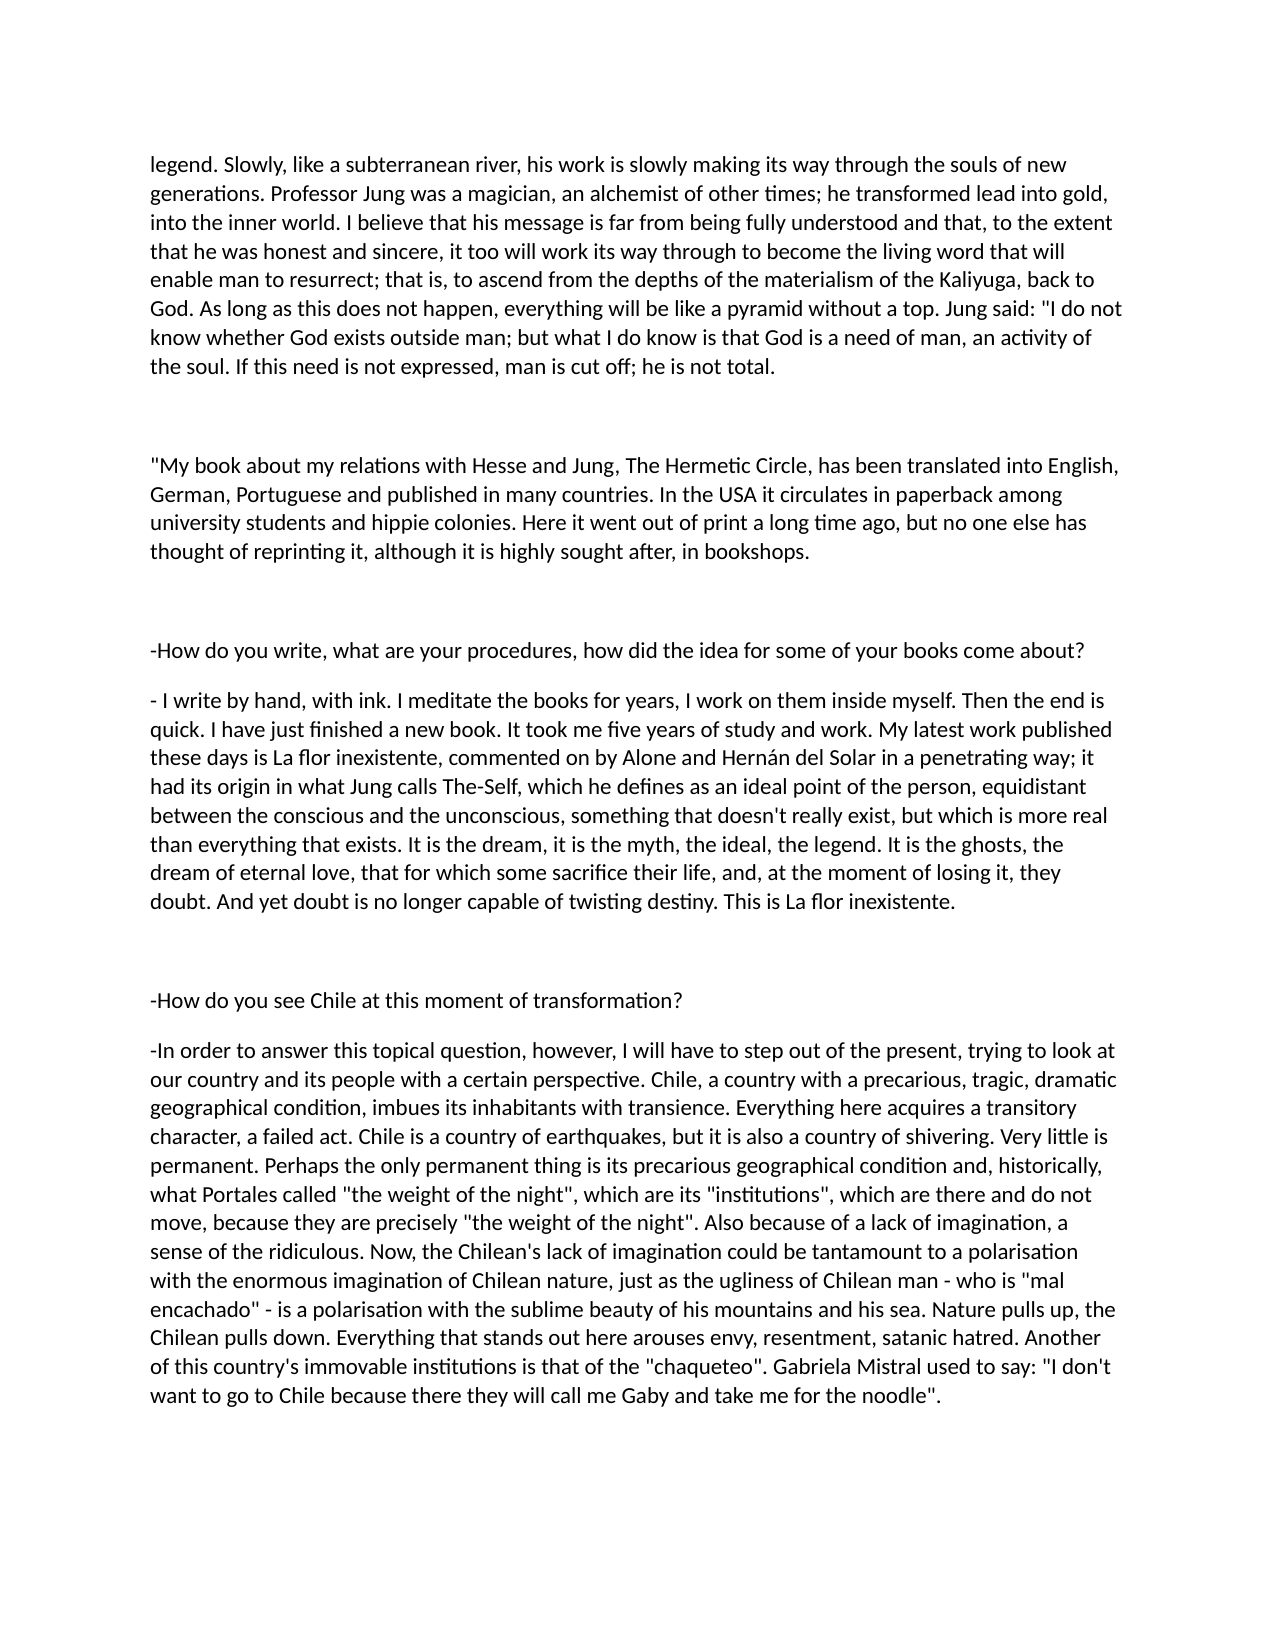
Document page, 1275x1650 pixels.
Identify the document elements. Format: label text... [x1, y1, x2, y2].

text "My book about my relations with Hesse and Jung, The Hermetic Circle, has been translated into English, German, Portuguese and published in many countries. In the USA it circulates in paperback among university students and hippie colonies. Here it went out of print a long time ago, but no one else has thought of reprinting it, although it is highly sought after, in bookshops. [150, 450, 1125, 565]
text -How do you see Chile at this moment of transformation? [150, 986, 1125, 1014]
text -How do you write, what are your procedures, how did the idea for some of your books come about? [150, 636, 1125, 664]
text -In order to answer this topical question, however, I will have to step out of the present, trying to look at our country and its people with a certain perspective. Chile, a country with a precarious, tragic, dramatic geographical condition, imbues its inhabitants with transience. Everything here acquires a transitory character, a failed act. Chile is a country of earthquakes, but it is also a country of shivering. Very little is permanent. Perhaps the only permanent thing is its precarious geographical condition and, historically, what Portales called "the weight of the night", which are its "institutions", which are there and do not move, because they are precisely "the weight of the night". Also because of a lack of imagination, a sense of the ridiculous. Now, the Chilean's lack of imagination could be tantamount to a polarisation with the enormous imagination of Chilean nature, just as the ugliness of Chilean man - who is "mal encachado" - is a polarisation with the sublime beauty of his mountains and his sea. Nature pulls up, the Chilean pulls down. Everything that stands out here arouses envy, resentment, satanic hatred. Another of this country's immovable institutions is that of the "chaqueteo". Gabriela Mistral used to say: "I don't want to go to Chile because there they will call me Gaby and take me for the noodle". [150, 1035, 1125, 1409]
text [150, 150, 1125, 380]
text - I write by hand, with ink. I meditate the books for years, I work on them inside myself. Then the end is quick. I have just finished a new book. It took me five years of study and work. My latest work published these days is La flor inexistente, commented on by Alone and Hernán del Solar in a penetrating way; it had its origin in what Jung calls The-Self, which he defines as an ideal point of the person, equidistant between the conscious and the unconscious, something that doesn't really exist, but which is more real than everything that exists. It is the dream, it is the myth, the ideal, the legend. It is the ghosts, the dream of eternal love, that for which some sacrifice their life, and, at the moment of losing it, they doubt. And yet doubt is no longer capable of twisting destiny. This is La flor inexistente. [150, 685, 1125, 915]
